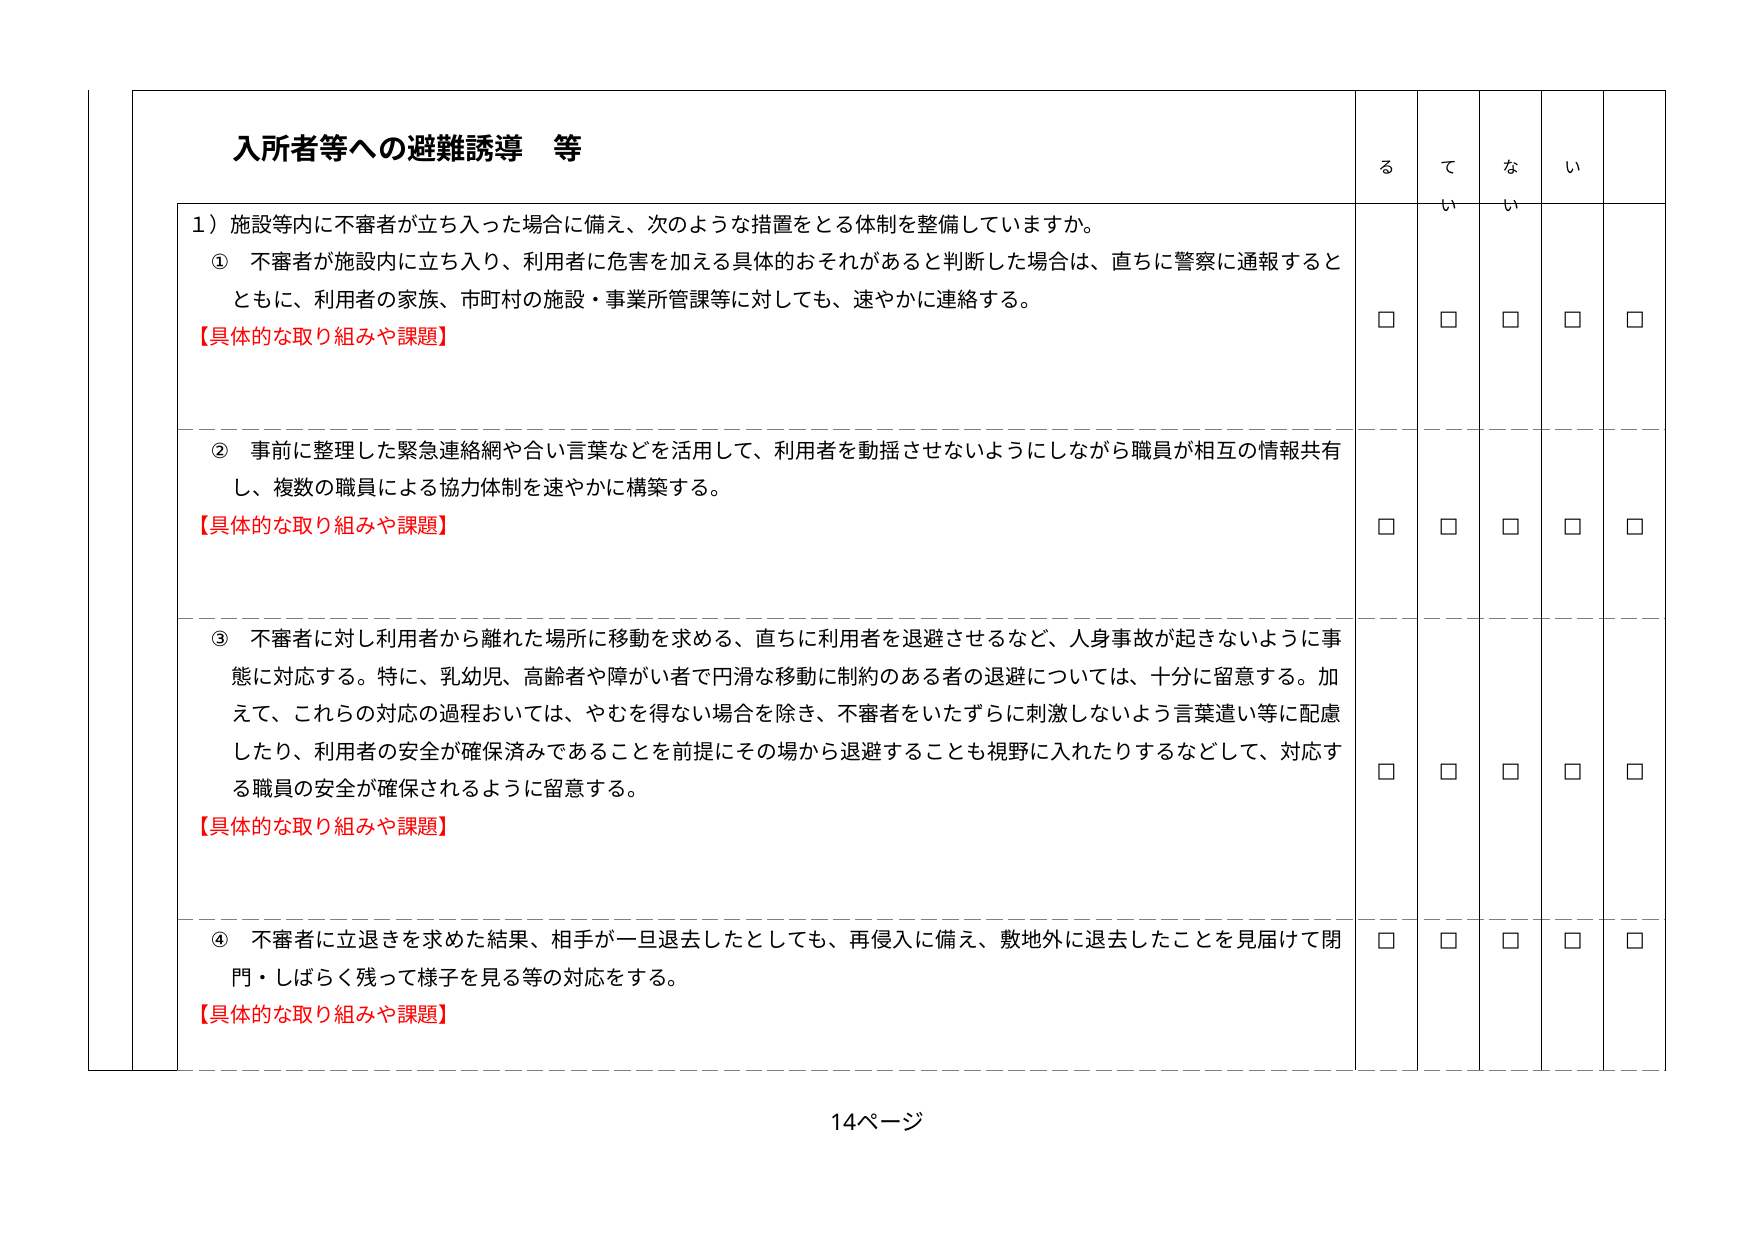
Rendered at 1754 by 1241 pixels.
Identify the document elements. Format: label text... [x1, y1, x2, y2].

table_cell □ [1542, 919, 1603, 1070]
table_cell □ [1604, 204, 1665, 429]
table_cell □ [1542, 618, 1603, 919]
table_cell ② 事前に整理した緊急連絡網や合い言葉などを活用して、利用者を動揺させないようにしながら職員が相互の情報共有し、複数の職員による協力体制を速やかに構築する。 【具体的な取り組みや課題】 [178, 429, 1355, 618]
table_cell □ [1418, 618, 1479, 919]
table_cell □ [1542, 429, 1603, 618]
table_cell □ [1480, 429, 1541, 618]
table_cell [133, 204, 177, 1070]
table_cell □ [1418, 429, 1479, 618]
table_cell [178, 919, 1355, 1070]
table_cell □ [1356, 919, 1417, 1070]
table_cell ③ 不審者に対し利用者から離れた場所に移動を求める、直ちに利用者を退避させるなど、人身事故が起きないように事態に対応する。特に、乳幼児、高齢者や障がい者で円滑な移動に制約のある者の退避については、十分に留意する。加えて、これらの対応の過程おいては、やむを得ない場合を除き、不審者をいたずらに刺激しないよう言葉遣い等に配慮したり、利用者の安全が確保済みであることを前提にその場から退避することも視野に入れたりするなどして、対応する職員の安全が確保されるように留意する。 【具体的な取り組みや課題】 [178, 618, 1355, 919]
table_cell □ [1480, 618, 1541, 919]
table_cell [89, 91, 132, 1070]
table_cell □ [1356, 204, 1417, 429]
table_cell □ [1356, 429, 1417, 618]
table_cell □ [1604, 618, 1665, 919]
table_cell □ [1604, 429, 1665, 618]
table_cell □ [1480, 204, 1541, 429]
table_cell □ [1418, 919, 1479, 1070]
table_cell １）施設等内に不審者が立ち入った場合に備え、次のような措置をとる体制を整備していますか。 ① 不審者が施設内に立ち入り、利用者に危害を加える具体的おそれがあると判断した場合は、直ちに警察に通報するとともに、利用者の家族、市町村の施設・事業所管課等に対しても、速やかに連絡する。 【具体的な取り組みや課題】 [178, 204, 1355, 429]
table_cell □ [1480, 919, 1541, 1070]
table_cell □ [1604, 919, 1665, 1070]
table_cell □ [1542, 204, 1603, 429]
table_cell □ [1418, 204, 1479, 429]
table_cell □ [1356, 618, 1417, 919]
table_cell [133, 91, 1355, 203]
